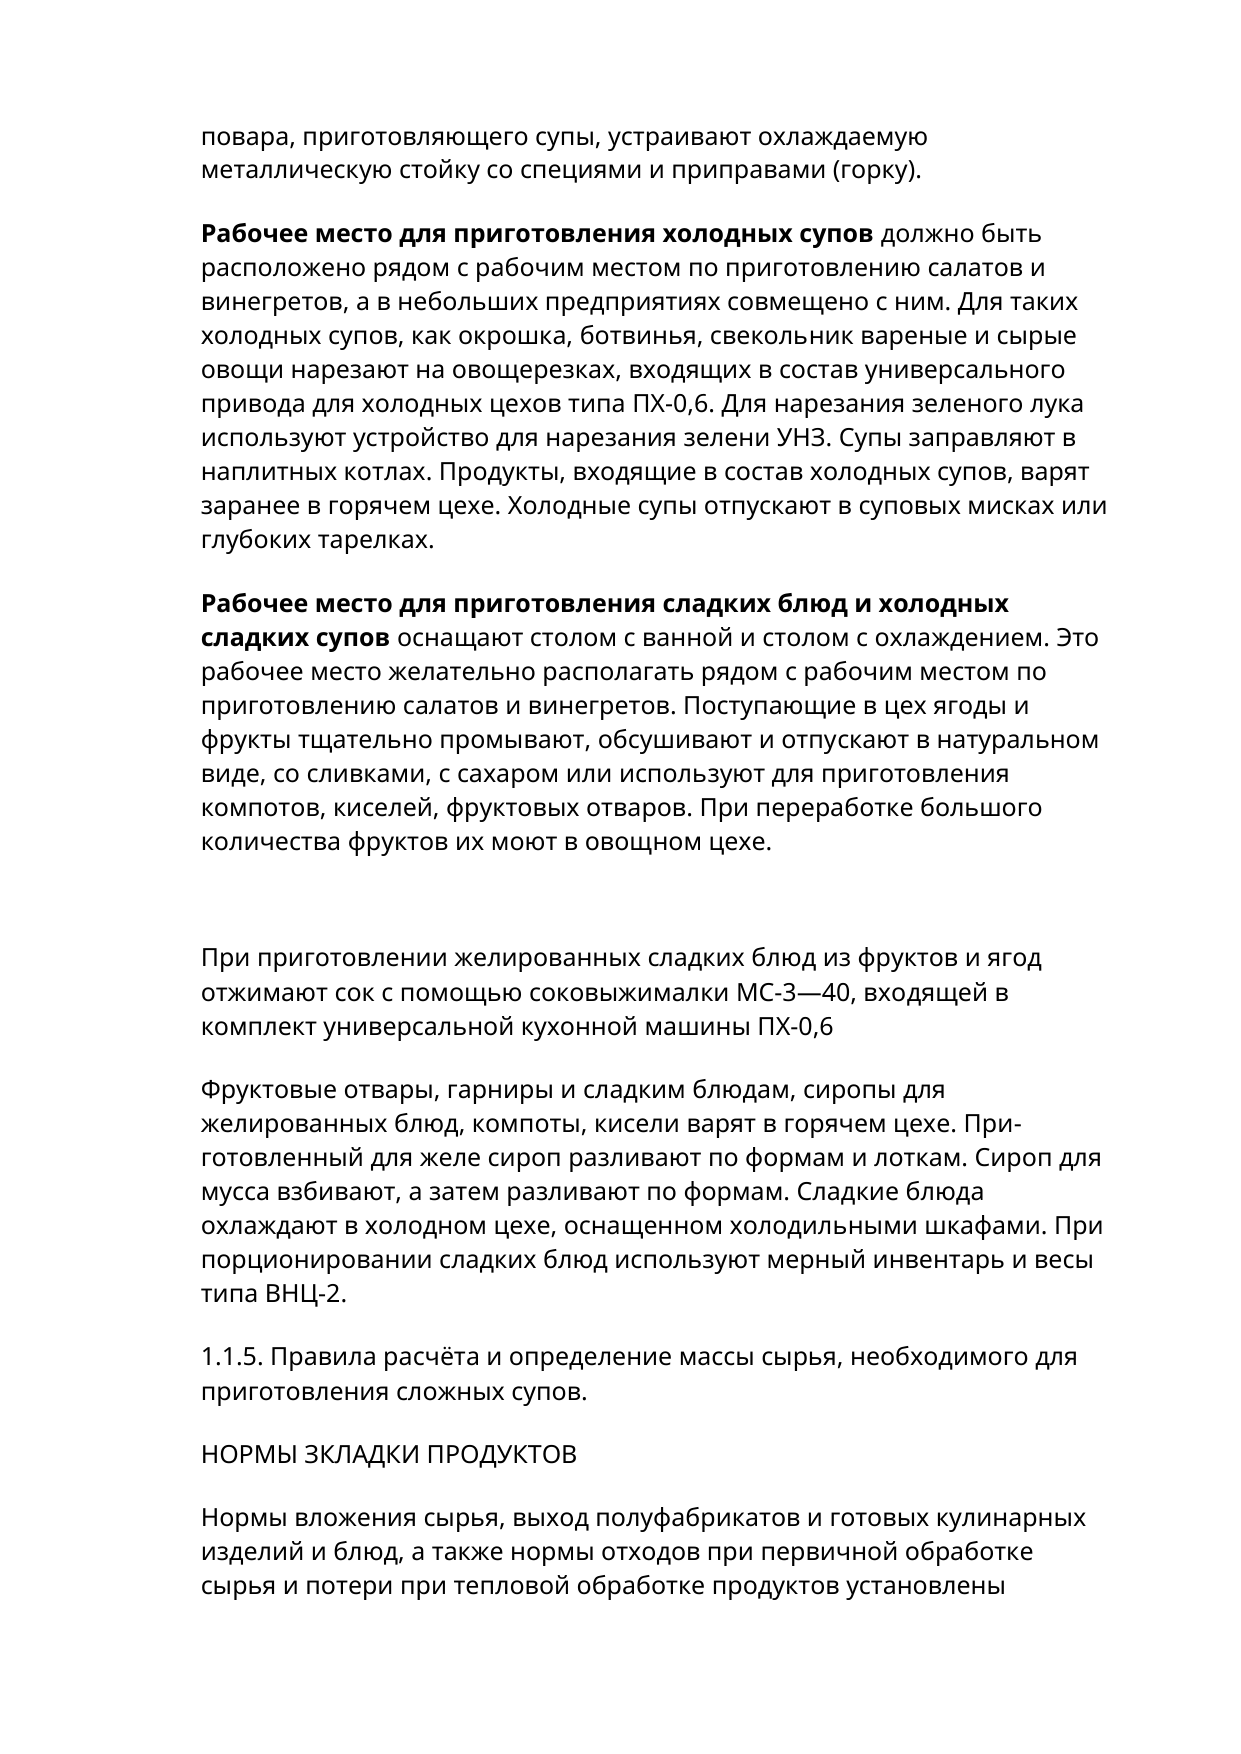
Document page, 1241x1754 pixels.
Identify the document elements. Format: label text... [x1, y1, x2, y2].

text 1.1.5. Правила расчёта и определение массы сырья, необходимого для приготовления сложных супов. [201, 1339, 1113, 1407]
text Рабочее место для приготовления сладких блюд и холодных сладких супов оснащают столом с ванной и столом с охлаждением. Это рабочее место желательно располагать рядом с рабочим местом по приготовлению салатов и винегретов. Поступающие в цех ягоды и фрукты тщательно промывают, обсушивают и отпускают в натуральном виде, со сливками, с сахаром или используют для приготовления компотов, киселей, фруктовых отваров. При переработке большого количества фруктов их моют в овощном цехе. [201, 585, 1113, 858]
text НОРМЫ ЗКЛАДКИ ПРОДУКТОВ [201, 1436, 1113, 1470]
text При приготовлении желированных сладких блюд из фруктов и ягод отжимают сок с помощью соковыжималки МС-3—40, входящей в комплект универсальной кухонной машины ПХ-0,6 [201, 940, 1113, 1042]
text Рабочее место для приготовления холодных супов должно быть расположено рядом с рабочим местом по приготовлению салатов и винегретов, а в небольших предприятиях совмещено с ним. Для таких холодных супов, как окрошка, ботвинья, свекольник вареные и сырые овощи нарезают на овощерезках, входящих в состав универсального привода для холодных цехов типа ПХ-0,6. Для нарезания зеленого лука используют устройство для нарезания зелени УНЗ. Супы заправляют в наплитных котлах. Продукты, входящие в состав холодных супов, варят заранее в горячем цехе. Холодные супы отпускают в суповых мисках или глубоких тарелках. [201, 215, 1113, 556]
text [201, 1499, 1113, 1602]
text Фруктовые отвары, гарниры и сладким блюдам, сиропы для желированных блюд, компоты, кисели варят в горячем цехе. Приготовленный для желе сироп разливают по формам и лоткам. Сироп для мусса взбивают, а затем разливают по формам. Сладкие блюда охлаждают в холодном цехе, оснащенном холодильными шкафами. При порционировании сладких блюд используют мерный инвентарь и весы типа ВНЦ-2. [201, 1071, 1113, 1310]
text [201, 118, 1113, 186]
